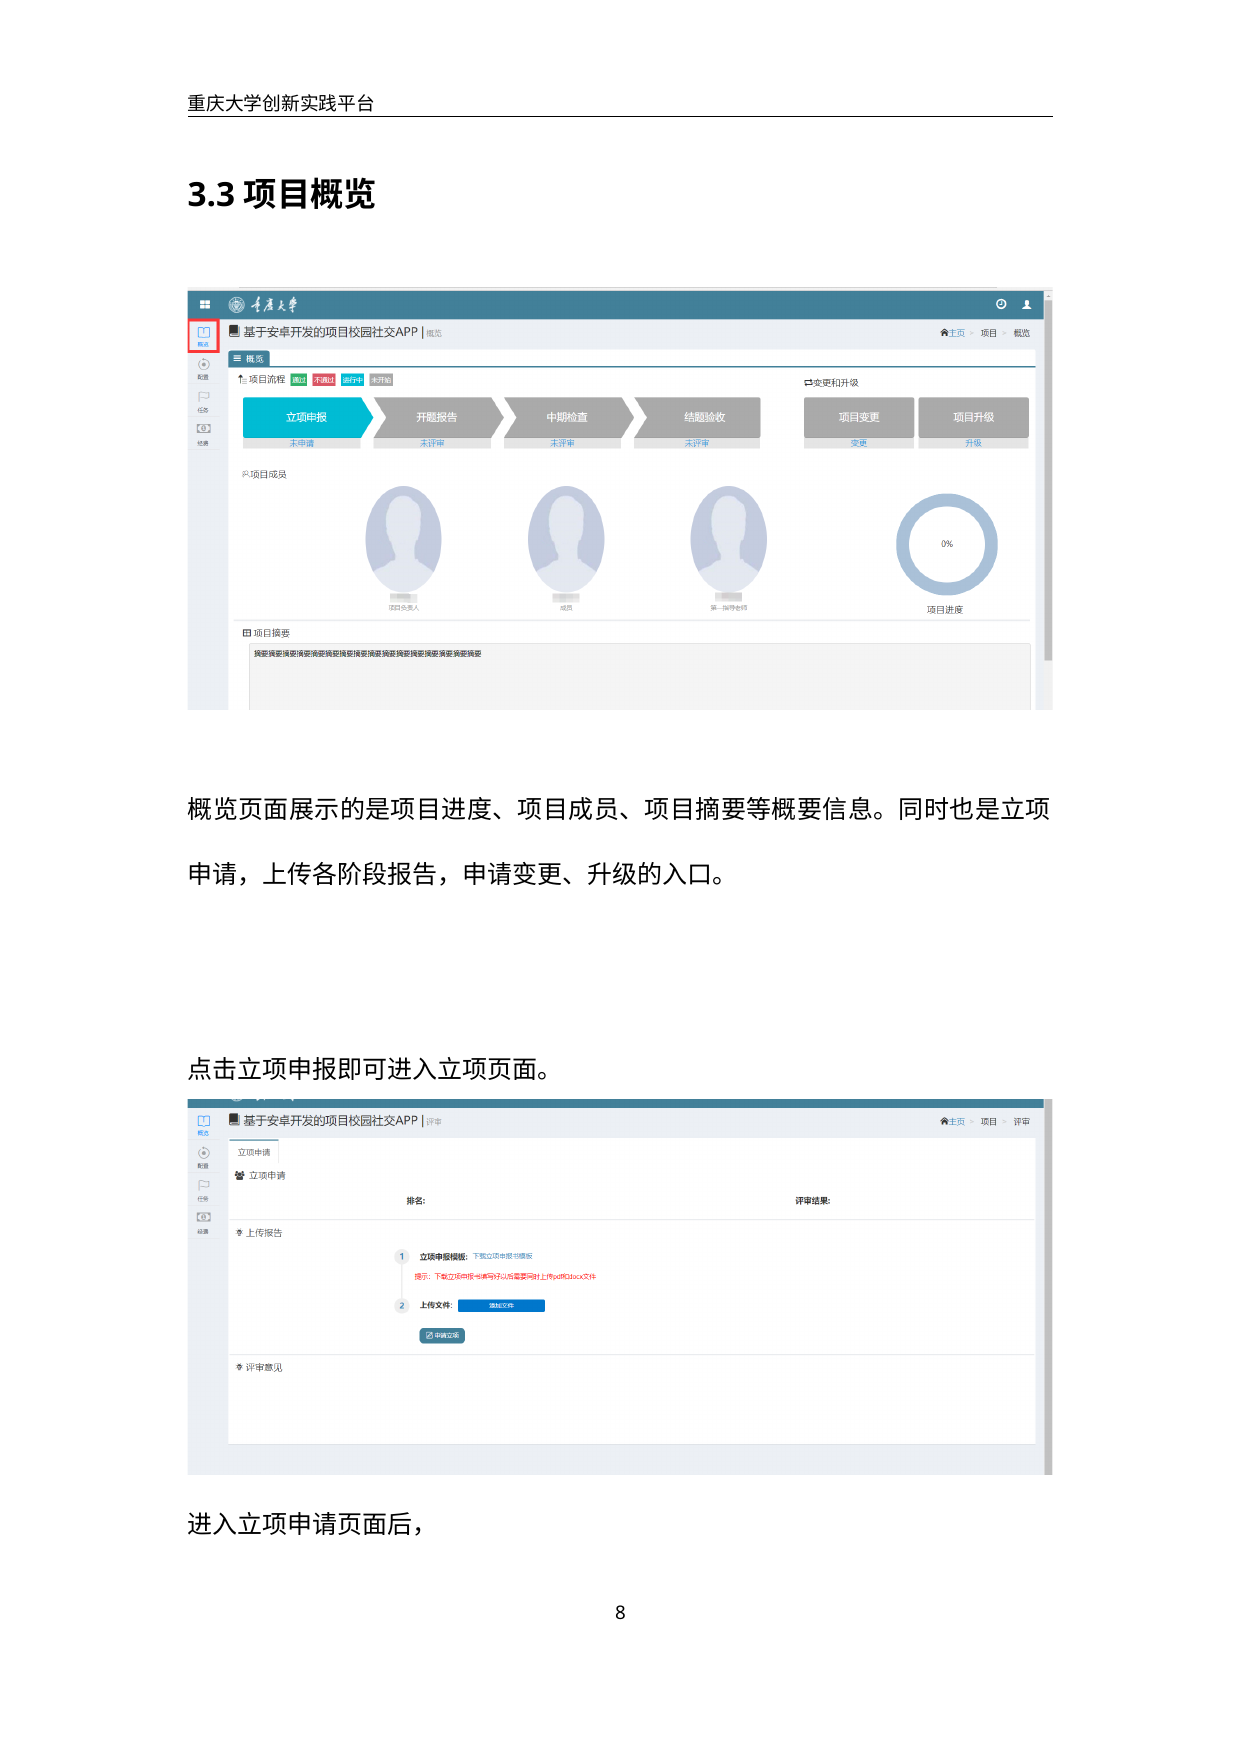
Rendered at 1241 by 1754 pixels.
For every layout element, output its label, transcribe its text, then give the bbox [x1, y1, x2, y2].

picture [187, 1099, 1053, 1475]
picture [187, 287, 1053, 710]
text 概览页面展示的是项目进度、项目成员、项目摘要等概要信息。同时也是立项申请，上传各阶段报告，申请变更、升级的入口。 [187, 775, 1053, 905]
subtitle 3.3 项目概览 [187, 160, 1053, 225]
text 点击立项申报即可进入立项页面。 [187, 1035, 1053, 1099]
text 进入立项申请页面后， [187, 1490, 1053, 1555]
